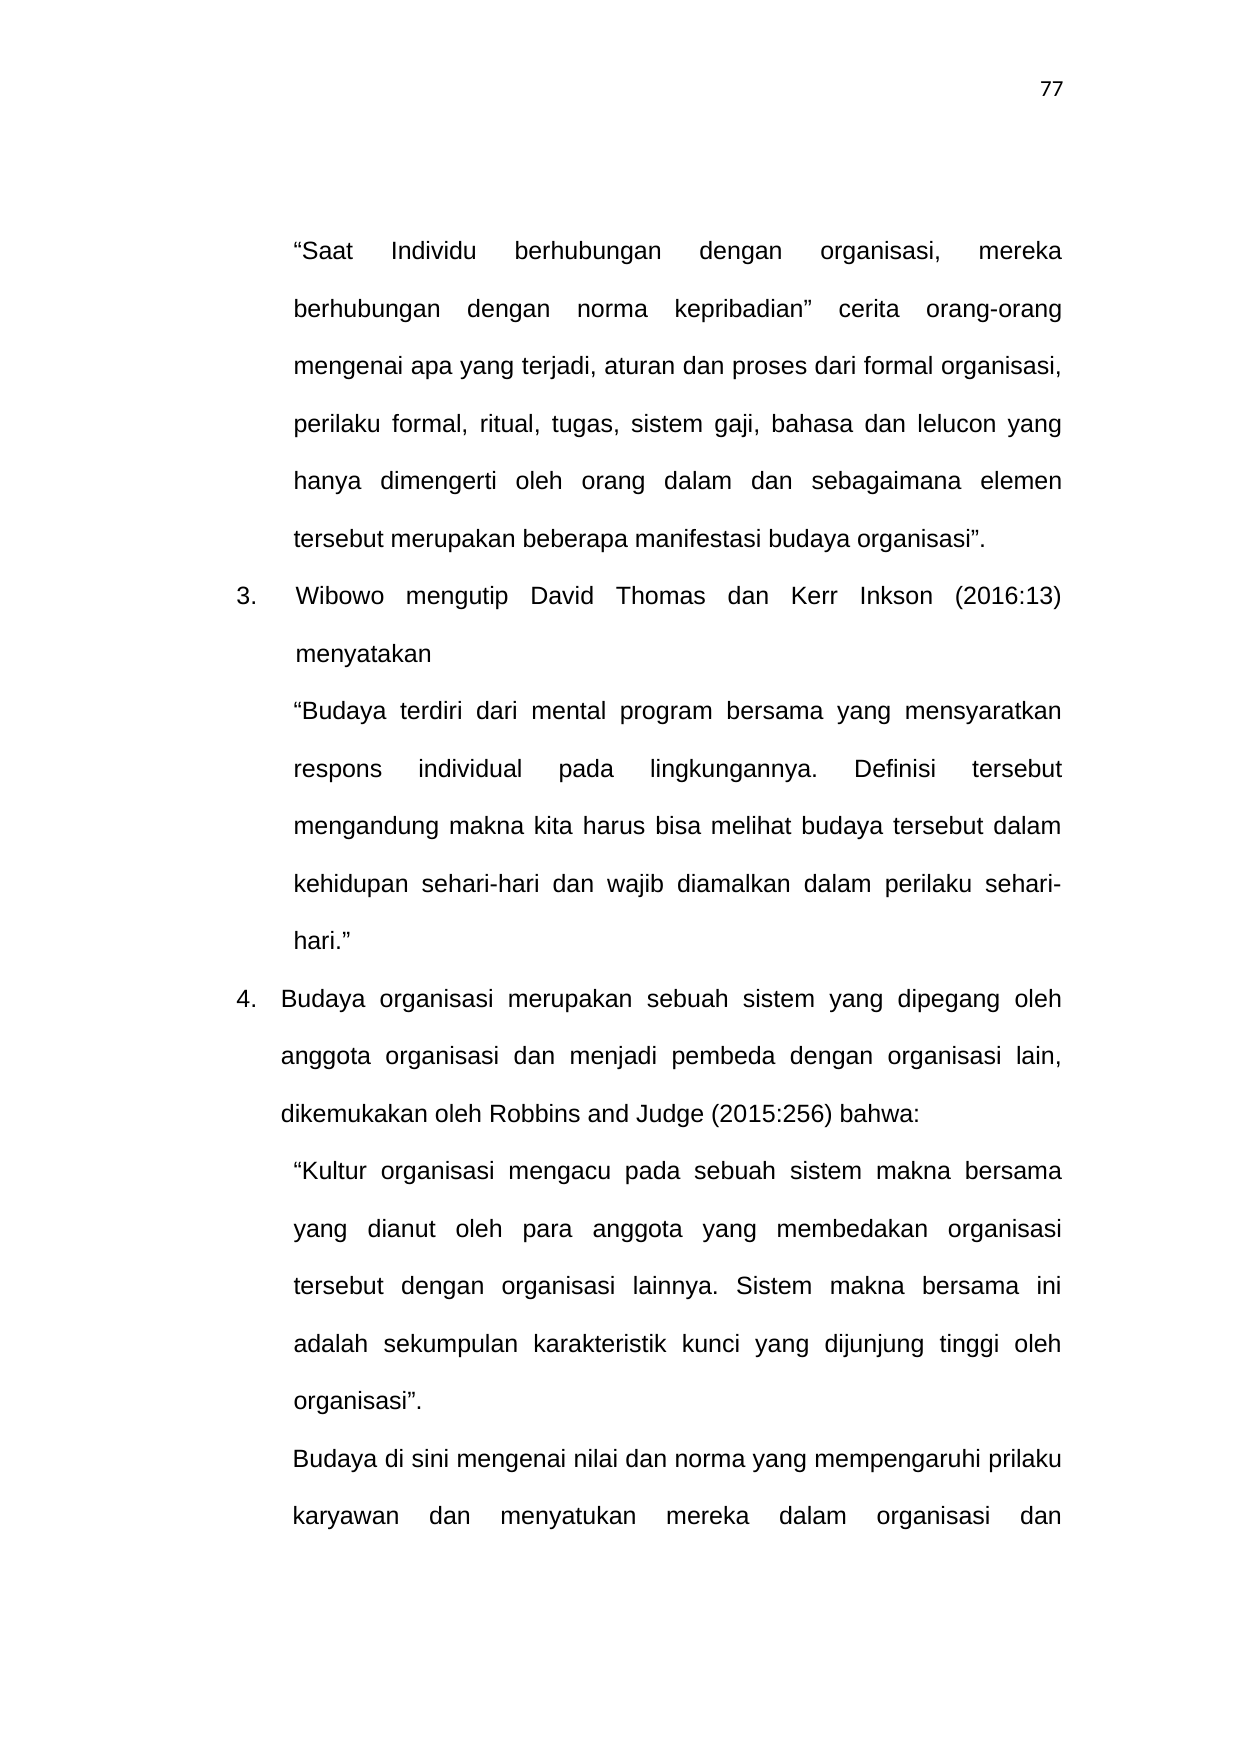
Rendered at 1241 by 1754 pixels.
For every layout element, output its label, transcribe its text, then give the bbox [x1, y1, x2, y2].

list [292, 1444, 1063, 1530]
list Wibowo mengutip David Thomas dan Kerr Inkson (2016:13) menyatakan [236, 581, 1063, 667]
list “Saat Individu berhubungan dengan organisasi, mereka berhubungan dengan norma kepribadian” cerita orang-orang mengenai apa yang terjadi, aturan dan proses dari formal organisasi, perilaku formal, ritual, tugas, sistem gaji, bahasa dan lelucon yang hanya dimengerti oleh orang dalam dan sebagaimana elemen tersebut merupakan beberapa manifestasi budaya organisasi”. [293, 236, 1063, 552]
list Budaya organisasi merupakan sebuah sistem yang dipegang oleh anggota organisasi dan menjadi pembeda dengan organisasi lain, dikemukakan oleh Robbins and Judge (2015:256) bahwa: [236, 984, 1063, 1127]
list “Budaya terdiri dari mental program bersama yang mensyaratkan respons individual pada lingkungannya. Definisi tersebut mengandung makna kita harus bisa melihat budaya tersebut dalam kehidupan sehari-hari dan wajib diamalkan dalam perilaku sehari-hari.” [293, 696, 1063, 955]
list “Kultur organisasi mengacu pada sebuah sistem makna bersama yang dianut oleh para anggota yang membedakan organisasi tersebut dengan organisasi lainnya. Sistem makna bersama ini adalah sekumpulan karakteristik kunci yang dijunjung tinggi oleh organisasi”. [293, 1156, 1063, 1415]
